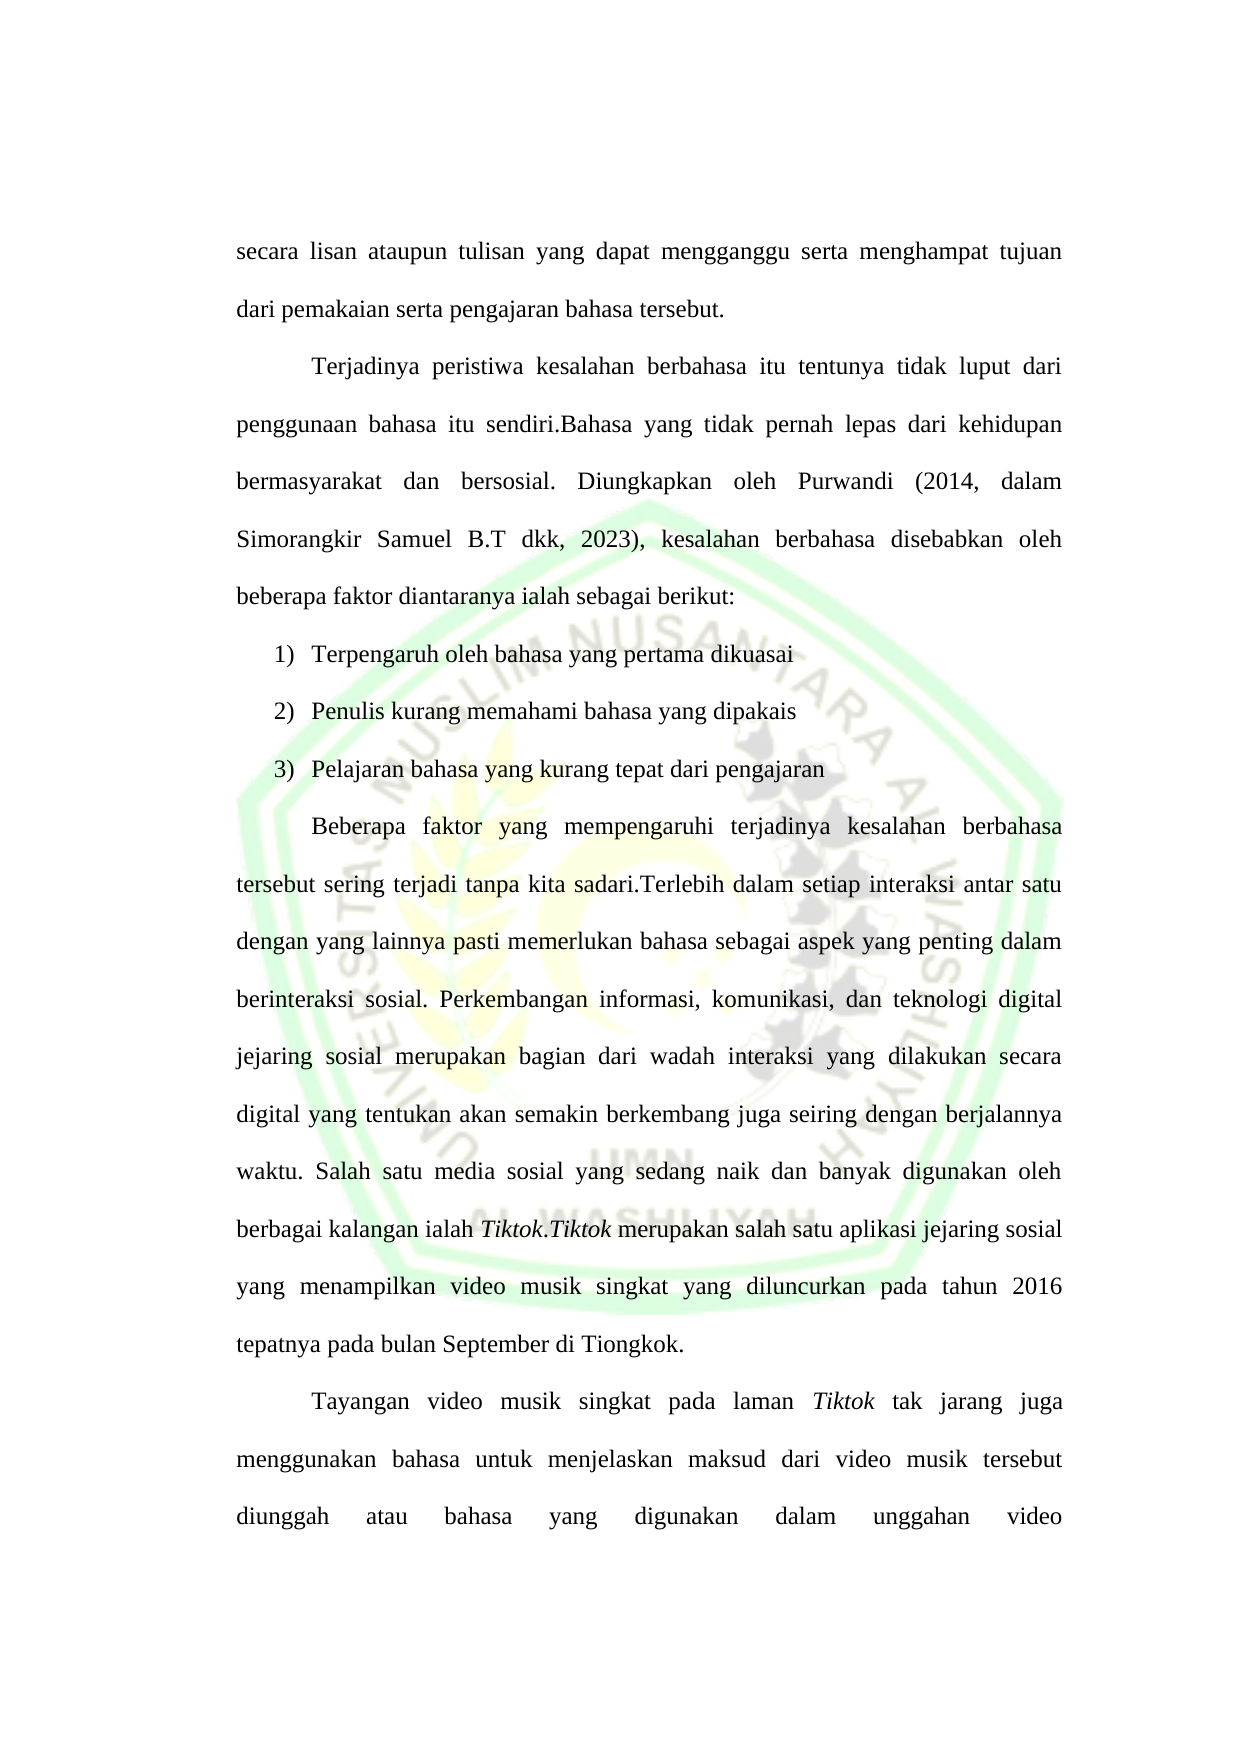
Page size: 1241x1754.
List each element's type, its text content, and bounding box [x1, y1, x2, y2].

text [236, 1386, 1063, 1530]
text Terjadinya peristiwa kesalahan berbahasa itu tentunya tidak luput dari penggunaan bahasa itu sendiri.Bahasa yang tidak pernah lepas dari kehidupan bermasyarakat dan bersosial. Diungkapkan oleh Purwandi (2014, dalam Simorangkir Samuel B.T dkk, 2023), kesalahan berbahasa disebabkan oleh beberapa faktor diantaranya ialah sebagai berikut: [236, 351, 1063, 610]
list Penulis kurang memahami bahasa yang dipakais [274, 696, 1063, 725]
list Pelajaran bahasa yang kurang tepat dari pengajaran [274, 754, 1063, 782]
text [236, 236, 1063, 322]
text Beberapa faktor yang mempengaruhi terjadinya kesalahan berbahasa tersebut sering terjadi tanpa kita sadari.Terlebih dalam setiap interaksi antar satu dengan yang lainnya pasti memerlukan bahasa sebagai aspek yang penting dalam berinteraksi sosial. Perkembangan informasi, komunikasi, dan teknologi digital jejaring sosial merupakan bagian dari wadah interaksi yang dilakukan secara digital yang tentukan akan semakin berkembang juga seiring dengan berjalannya waktu. Salah satu media sosial yang sedang naik dan banyak digunakan oleh berbagai kalangan ialah Tiktok.Tiktok merupakan salah satu aplikasi jejaring sosial yang menampilkan video musik singkat yang diluncurkan pada tahun 2016 tepatnya pada bulan September di Tiongkok. [236, 811, 1063, 1357]
list Terpengaruh oleh bahasa yang pertama dikuasai [274, 639, 1063, 667]
